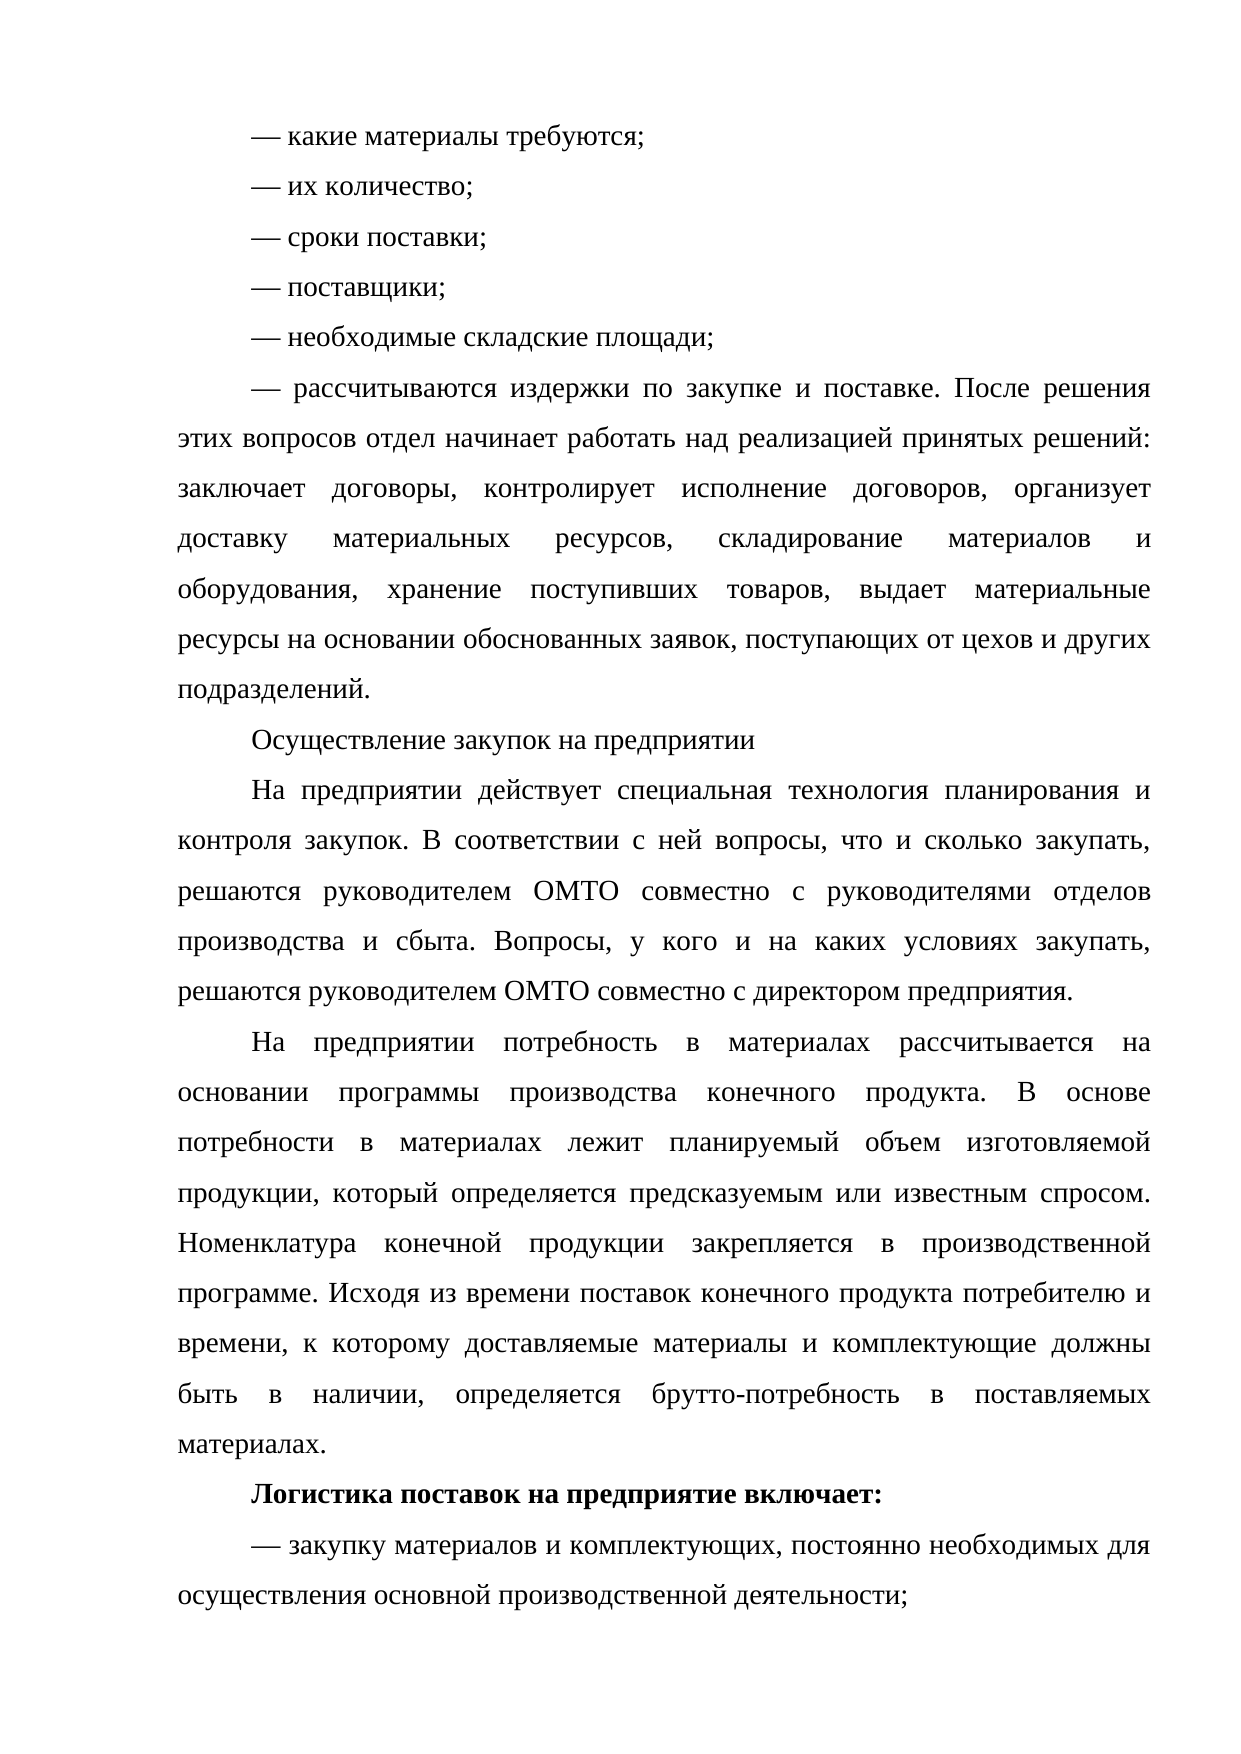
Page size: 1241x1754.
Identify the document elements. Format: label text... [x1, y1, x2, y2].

text — поставщики; [177, 269, 1152, 303]
text — сроки поставки; [177, 219, 1152, 252]
text На предприятии действует специальная технология планирования и контроля закупок. В соответствии с ней вопросы, что и сколько закупать, решаются руководителем ОМТО совместно с руководителями отделов производства и сбыта. Вопросы, у кого и на каких условиях закупать, решаются руководителем ОМТО совместно с директором предприятия. [177, 772, 1152, 1007]
text — рассчитываются издержки по закупке и поставке. После решения этих вопросов отдел начинает работать над реализацией принятых решений: заключает договоры, контролирует исполнение договоров, организует доставку материальных ресурсов, складирование материалов и оборудования, хранение поступивших товаров, выдает материальные ресурсы на основании обоснованных заявок, поступающих от цехов и других подразделений. [177, 370, 1152, 705]
text Осуществление закупок на предприятии [177, 722, 1152, 755]
text — закупку материалов и комплектующих, постоянно необходимых для осуществления основной производственной деятельности; [177, 1527, 1152, 1611]
text — какие материалы требуются; [177, 118, 1152, 152]
text — необходимые складские площади; [177, 319, 1152, 353]
text Логистика поставок на предприятие включает: [177, 1477, 1152, 1510]
text На предприятии потребность в материалах рассчитывается на основании программы производства конечного продукта. В основе потребности в материалах лежит планируемый объем изготовляемой продукции, который определяется предсказуемым или известным спросом. Номенклатура конечной продукции закрепляется в производственной программе. Исходя из времени поставок конечного продукта потребителю и времени, к которому доставляемые материалы и комплектующие должны быть в наличии, определяется брутто-потребность в поставляемых материалах. [177, 1024, 1152, 1460]
text — их количество; [177, 168, 1152, 202]
